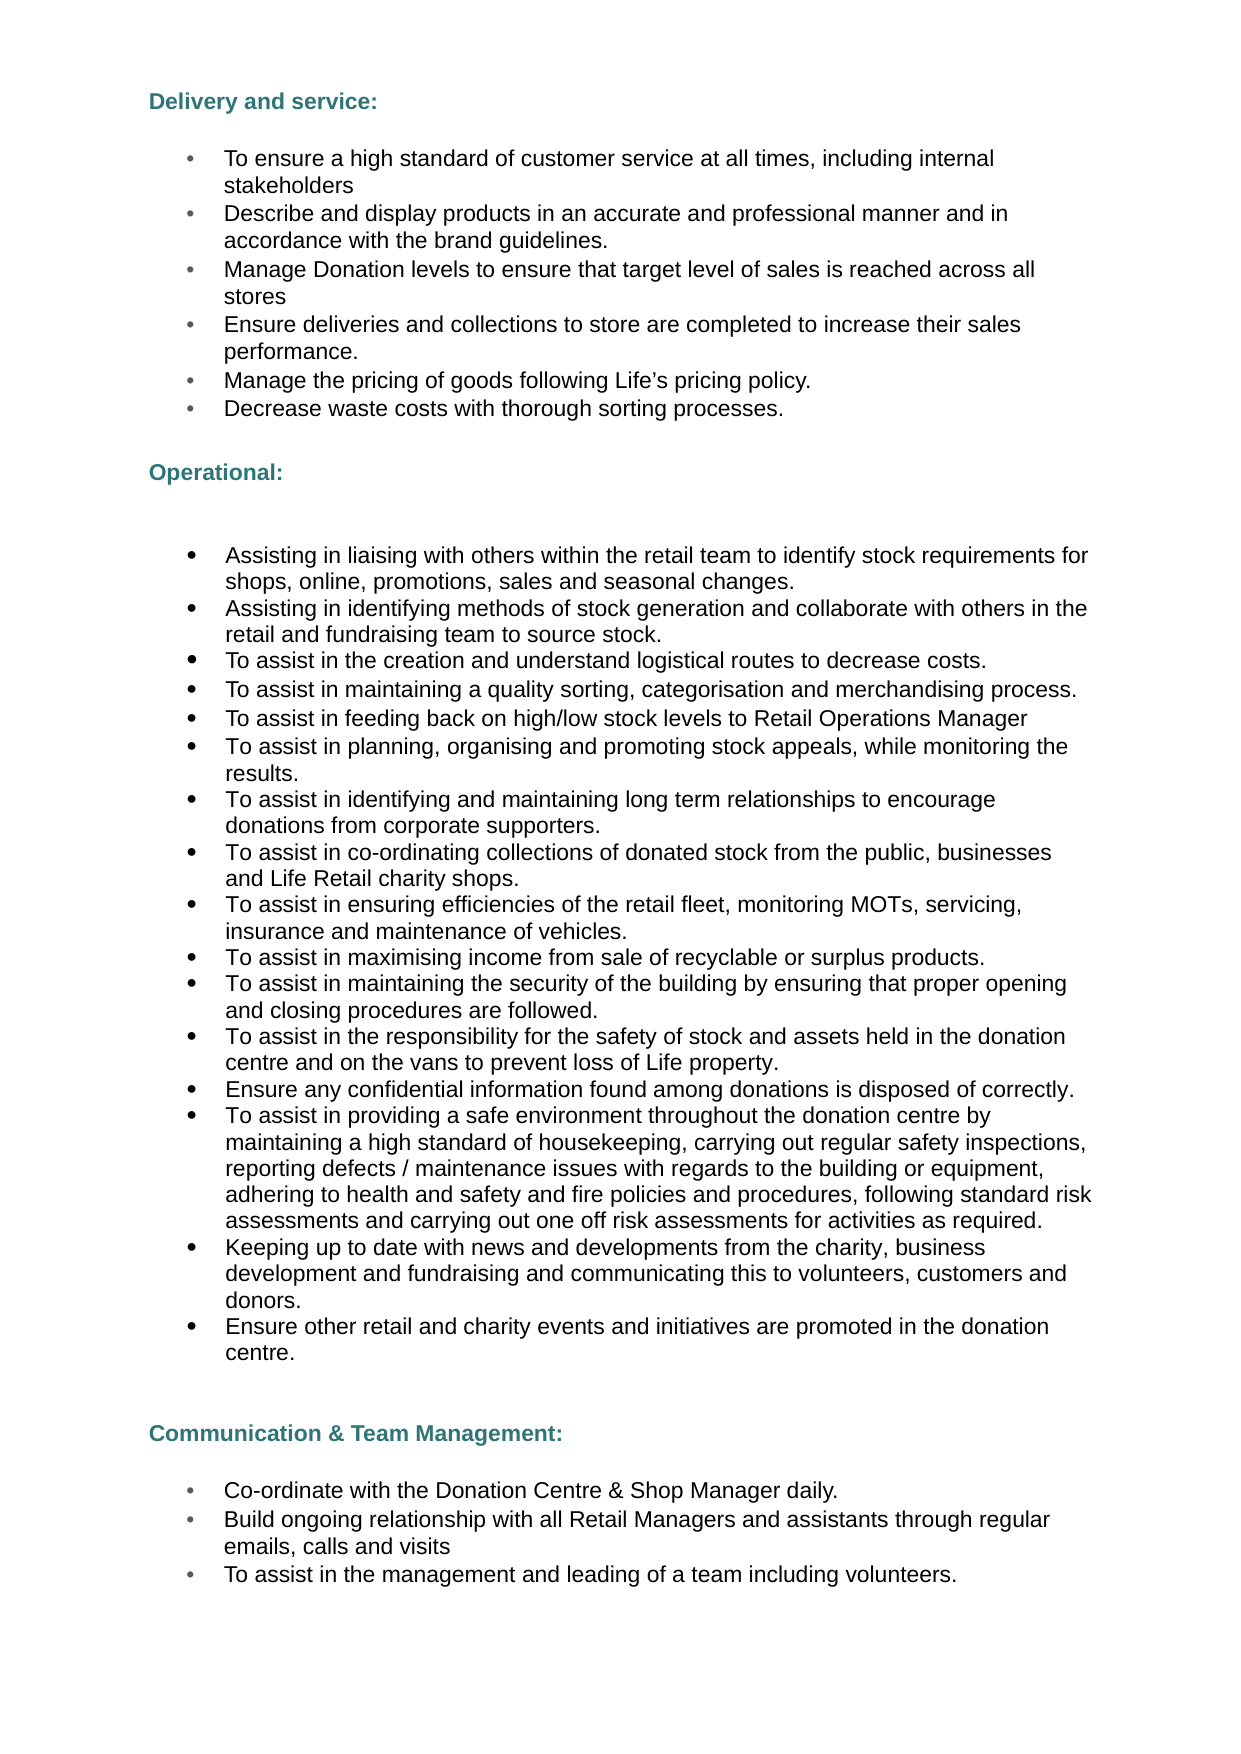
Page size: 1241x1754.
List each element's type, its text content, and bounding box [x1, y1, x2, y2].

list Manage Donation levels to ensure that target level of sales is reached across all stores [186, 256, 1091, 309]
list To assist in maintaining a quality sorting, categorisation and merchandising process. [188, 676, 1091, 703]
text Delivery and service: [148, 88, 1096, 114]
list To assist in maintaining the security of the building by ensuring that proper opening and closing procedures are followed. [188, 970, 1096, 1023]
list To assist in co-ordinating collections of donated stock from the public, businesses and Life Retail charity shops. [188, 838, 1096, 891]
list To assist in maximising income from sale of recyclable or surplus products. [188, 944, 1096, 970]
list Ensure any confidential information found among donations is disposed of correctly. [188, 1076, 1096, 1102]
list Keeping up to date with news and developments from the charity, business development and fundraising and communicating this to volunteers, customers and donors. [188, 1234, 1096, 1313]
text Communication & Team Management: [148, 1420, 1096, 1447]
list To assist in the responsibility for the safety of stock and assets held in the donation centre and on the vans to prevent loss of Life property. [188, 1023, 1096, 1076]
list Assisting in identifying methods of stock generation and collaborate with others in the retail and fundraising team to source stock. [188, 594, 1096, 647]
list To assist in planning, organising and promoting stock appeals, while monitoring the results. [188, 733, 1096, 786]
text Operational: [148, 459, 1096, 485]
list Ensure other retail and charity events and initiatives are promoted in the donation centre. [188, 1313, 1096, 1366]
list Manage the pricing of goods following Life’s pricing policy. [186, 367, 1091, 393]
list To assist in providing a safe environment throughout the donation centre by maintaining a high standard of housekeeping, carrying out regular safety inspections, reporting defects / maintenance issues with regards to the building or equipment, adhering to health and safety and fire policies and procedures, following standard risk assessments and carrying out one off risk assessments for activities as required. [188, 1102, 1096, 1234]
list Co-ordinate with the Donation Centre & Shop Manager daily. [186, 1477, 1091, 1504]
list To assist in identifying and maintaining long term relationships to encourage donations from corporate supporters. [188, 786, 1096, 838]
list Assisting in liaising with others within the retail team to identify stock requirements for shops, online, promotions, sales and seasonal changes. [188, 542, 1096, 594]
list To assist in feeding back on high/low stock levels to Retail Operations Manager [188, 705, 1091, 731]
list To assist in the management and leading of a team including volunteers. [186, 1561, 1091, 1588]
list Decrease waste costs with thorough sorting processes. [186, 395, 1091, 421]
list To assist in ensuring efficiencies of the retail fleet, monitoring MOTs, servicing, insurance and maintenance of vehicles. [188, 891, 1096, 944]
list Ensure deliveries and collections to store are completed to increase their sales performance. [186, 311, 1091, 364]
list To ensure a high standard of customer service at all times, including internal stakeholders [186, 144, 1091, 198]
list Build ongoing relationship with all Retail Managers and assistants through regular emails, calls and visits [186, 1506, 1091, 1559]
list Describe and display products in an accurate and professional manner and in accordance with the brand guidelines. [186, 200, 1091, 253]
list To assist in the creation and understand logistical routes to decrease costs. [188, 647, 1091, 674]
